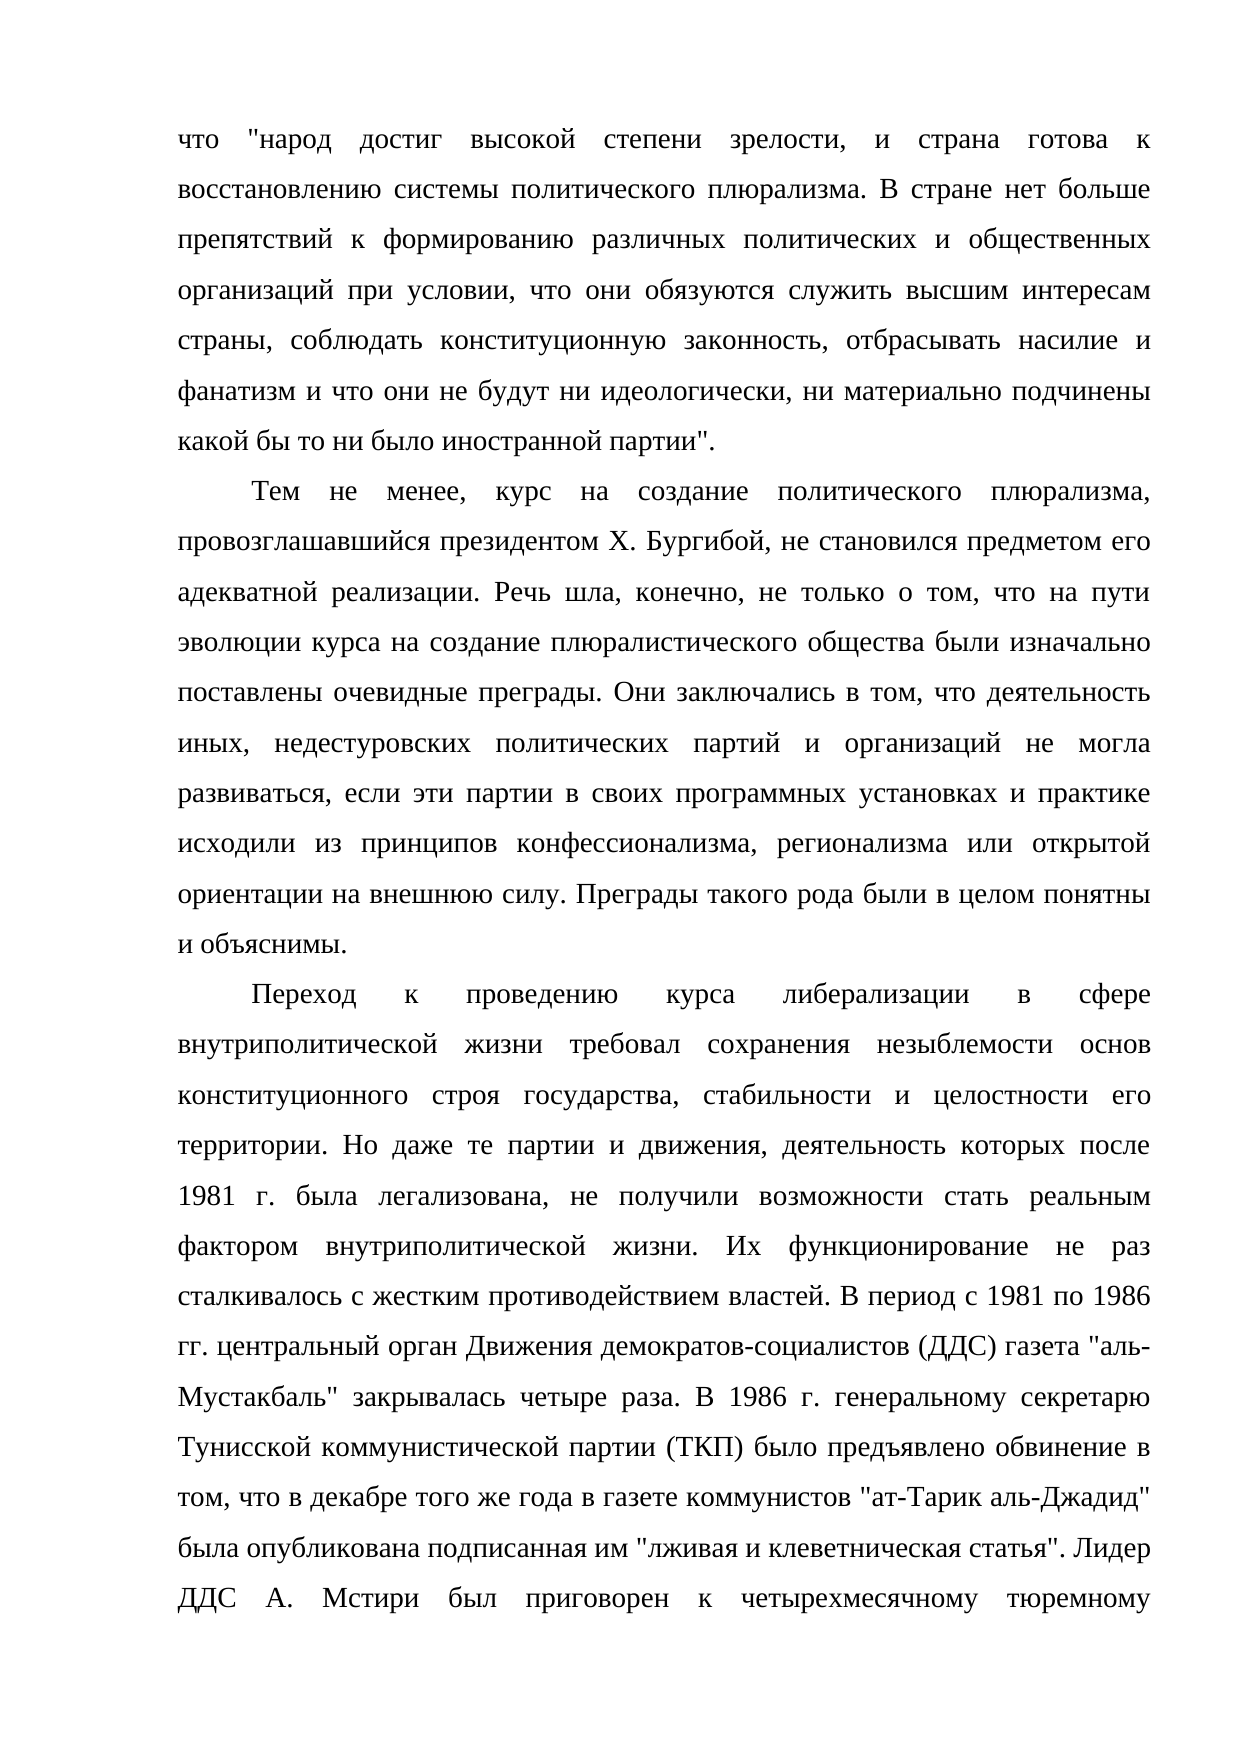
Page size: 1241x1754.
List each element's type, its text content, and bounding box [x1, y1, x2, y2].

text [177, 976, 1152, 1614]
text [177, 121, 1152, 456]
text Тем не менее, курс на создание политического плюрализма, провозглашавшийся президентом X. Бургибой, не становился предметом его адекватной реализации. Речь шла, конечно, не только о том, что на пути эволюции курса на создание плюралистического общества были изначально поставлены очевидные преграды. Они заключались в том, что деятельность иных, недестуровских политических партий и организаций не могла развиваться, если эти партии в своих программных установках и практике исходили из принципов конфессионализма, регионализма или открытой ориентации на внешнюю силу. Преграды такого рода были в целом понятны и объяснимы. [177, 473, 1152, 959]
